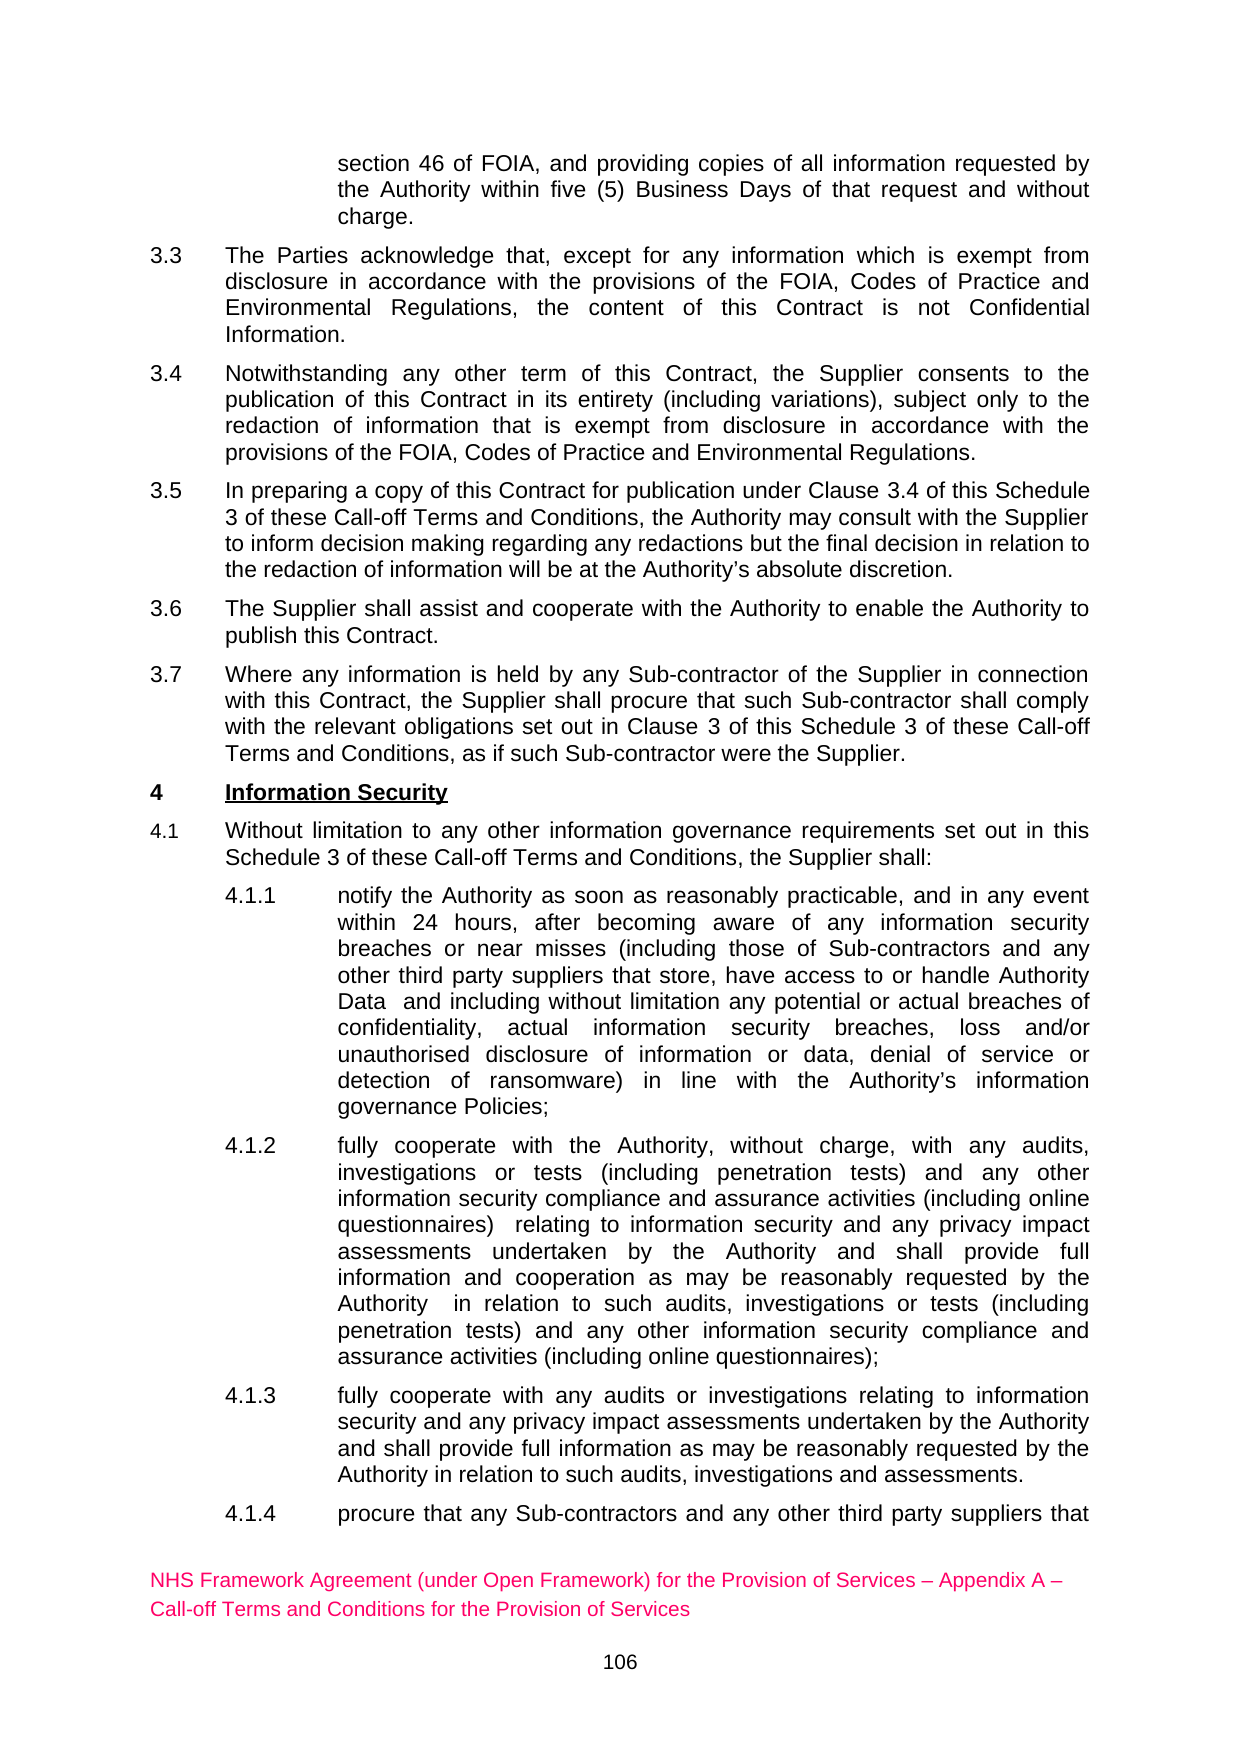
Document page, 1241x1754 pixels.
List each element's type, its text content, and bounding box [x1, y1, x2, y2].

list Notwithstanding any other term of this Contract, the Supplier consents to the publication of this Contract in its entirety (including variations), subject only to the redaction of information that is exempt from disclosure in accordance with the provisions of the FOIA, Codes of Practice and Environmental Regulations. [150, 359, 1090, 465]
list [225, 150, 1090, 229]
list The Parties acknowledge that, except for any information which is exempt from disclosure in accordance with the provisions of the FOIA, Codes of Practice and Environmental Regulations, the content of this Contract is not Confidential Information. [150, 242, 1090, 347]
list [225, 1500, 1090, 1526]
list notify the Authority as soon as reasonably practicable, and in any event within 24 hours, after becoming aware of any information security breaches or near misses (including those of Sub-contractors and any other third party suppliers that store, have access to or handle Authority Data and including without limitation any potential or actual breaches of confidentiality, actual information security breaches, loss and/or unauthorised disclosure of information or data, denial of service or detection of ransomware) in line with the Authority’s information governance Policies; [225, 882, 1090, 1120]
list Information Security [150, 778, 1090, 805]
list Where any information is held by any Sub-contractor of the Supplier in connection with this Contract, the Supplier shall procure that such Sub-contractor shall comply with the relevant obligations set out in Clause 3 of this Schedule 3 of these Call-off Terms and Conditions, as if such Sub-contractor were the Supplier. [150, 661, 1090, 766]
list Without limitation to any other information governance requirements set out in this Schedule 3 of these Call-off Terms and Conditions, the Supplier shall: [150, 817, 1090, 870]
list fully cooperate with the Authority, without charge, with any audits, investigations or tests (including penetration tests) and any other information security compliance and assurance activities (including online questionnaires) relating to information security and any privacy impact assessments undertaken by the Authority and shall provide full information and cooperation as may be reasonably requested by the Authority in relation to such audits, investigations or tests (including penetration tests) and any other information security compliance and assurance activities (including online questionnaires); [225, 1132, 1090, 1369]
list fully cooperate with any audits or investigations relating to information security and any privacy impact assessments undertaken by the Authority and shall provide full information as may be reasonably requested by the Authority in relation to such audits, investigations and assessments. [225, 1382, 1090, 1487]
list The Supplier shall assist and cooperate with the Authority to enable the Authority to publish this Contract. [150, 595, 1090, 648]
list In preparing a copy of this Contract for publication under Clause 3.4 of this Schedule 3 of these Call-off Terms and Conditions, the Authority may consult with the Supplier to inform decision making regarding any redactions but the final decision in relation to the redaction of information will be at the Authority’s absolute discretion. [150, 477, 1090, 583]
